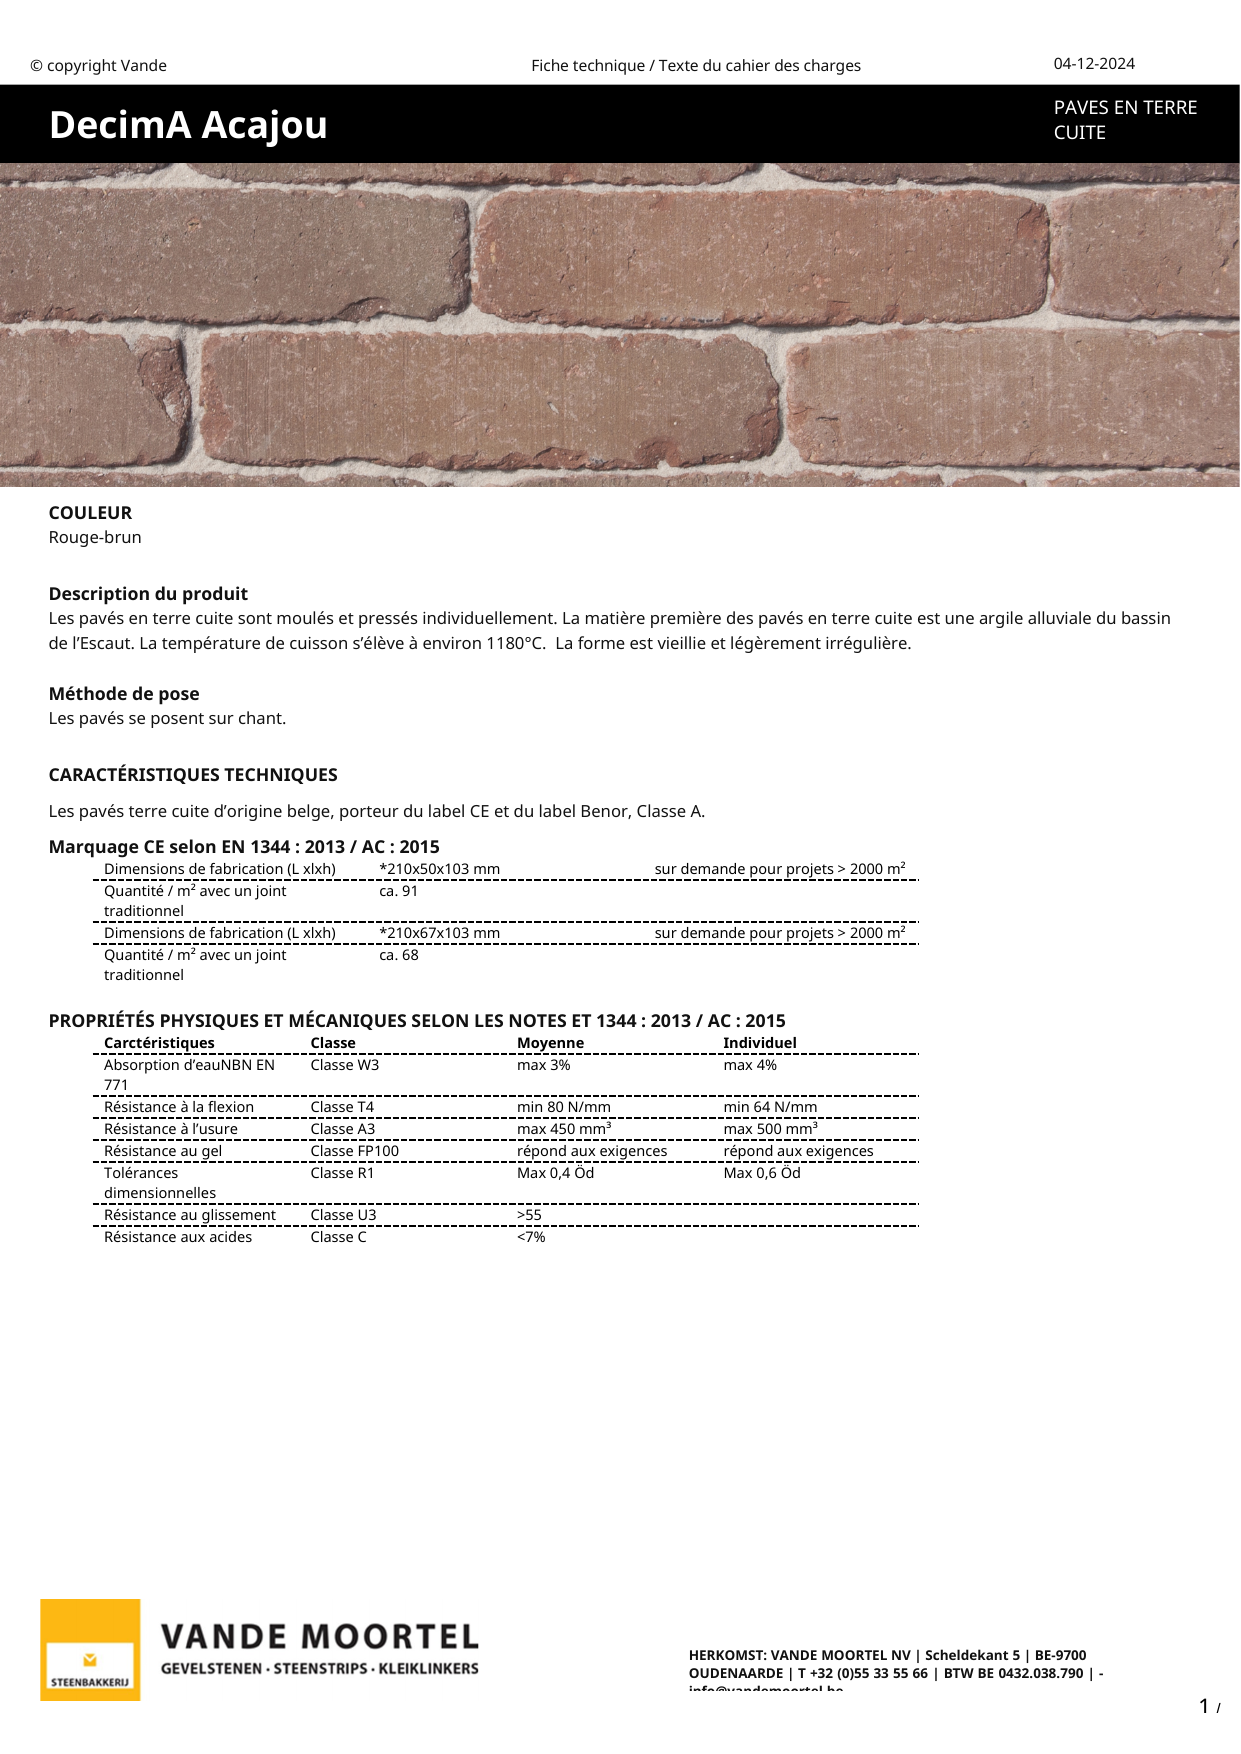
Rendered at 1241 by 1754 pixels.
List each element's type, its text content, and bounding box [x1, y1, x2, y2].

table_header Classe [299, 1033, 506, 1053]
table_cell max 3% [506, 1053, 712, 1095]
table_cell Classe U3 [299, 1203, 506, 1224]
table_cell [643, 879, 919, 921]
table_cell Classe R1 [299, 1161, 506, 1203]
table_cell >55 [506, 1203, 712, 1224]
table_cell Dimensions de fabrication (L xlxh) [93, 921, 368, 943]
text Les pavés en terre cuite sont moulés et pressés individuellement. La matière première des pavés en terre cuite est une argile alluviale du bassin de l’Escaut. La température de cuisson s’élève à environ 1180°C. La forme est vieillie et légèrement irrégulière. [48, 606, 1192, 654]
picture [0, 163, 1240, 487]
table_cell Absorption d’eauNBN EN 771 [93, 1053, 299, 1095]
table_cell Classe T4 [299, 1095, 506, 1117]
table_header *210x50x103 mm [368, 859, 643, 879]
table_cell max 450 mm³ [506, 1117, 712, 1139]
table_header Dimensions de fabrication (L xlxh) [93, 859, 368, 879]
table_cell Max 0,6 Öd [712, 1161, 919, 1203]
table_cell min 64 N/mm [712, 1095, 919, 1117]
table_header sur demande pour projets > 2000 m² [643, 859, 919, 879]
table_cell Quantité / m² avec un joint traditionnel [93, 879, 368, 921]
table_cell max 4% [712, 1053, 919, 1095]
table_cell Classe W3 [299, 1053, 506, 1095]
subtitle Description du produit [48, 582, 1240, 606]
table_cell Max 0,4 Öd [506, 1161, 712, 1203]
table_cell Classe C [299, 1225, 506, 1247]
subtitle CARACTÉRISTIQUES TECHNIQUES [48, 763, 1240, 787]
subtitle COULEUR [0, 501, 1240, 525]
table_cell *210x67x103 mm [368, 921, 643, 943]
subtitle PROPRIÉTÉS PHYSIQUES ET MÉCANIQUES SELON LES NOTES ET 1344 : 2013 / AC : 2015 [48, 1009, 1240, 1033]
table_cell max 500 mm³ [712, 1117, 919, 1139]
table_cell Classe A3 [299, 1117, 506, 1139]
table_cell Résistance aux acides [93, 1225, 299, 1247]
table_cell Tolérances dimensionnelles [93, 1161, 299, 1203]
table_cell [643, 943, 919, 985]
text Rouge-brun [48, 525, 1177, 548]
table_cell ca. 68 [368, 943, 643, 985]
table_cell [712, 1225, 919, 1247]
table_cell Résistance à l’usure [93, 1117, 299, 1139]
table_header Individuel [712, 1033, 919, 1053]
picture [40, 1599, 479, 1701]
table_cell Résistance au gel [93, 1139, 299, 1161]
table_cell Résistance à la flexion [93, 1095, 299, 1117]
table_cell [712, 1203, 919, 1224]
table_cell Classe FP100 [299, 1139, 506, 1161]
table_cell Résistance au glissement [93, 1203, 299, 1224]
text Marquage CE selon EN 1344 : 2013 / AC : 2015 [48, 835, 1240, 859]
table_cell sur demande pour projets > 2000 m² [643, 921, 919, 943]
table_cell Quantité / m² avec un joint traditionnel [93, 943, 368, 985]
table_cell répond aux exigences [712, 1139, 919, 1161]
text Les pavés se posent sur chant. [48, 706, 1192, 729]
table_cell répond aux exigences [506, 1139, 712, 1161]
subtitle Méthode de pose [48, 682, 1240, 706]
text Les pavés terre cuite d’origine belge, porteur du label CE et du label Benor, Classe A. [48, 799, 1240, 822]
table_header Carctéristiques [93, 1033, 299, 1053]
table_cell ca. 91 [368, 879, 643, 921]
table_header Moyenne [506, 1033, 712, 1053]
table_cell min 80 N/mm [506, 1095, 712, 1117]
table_cell <7% [506, 1225, 712, 1247]
